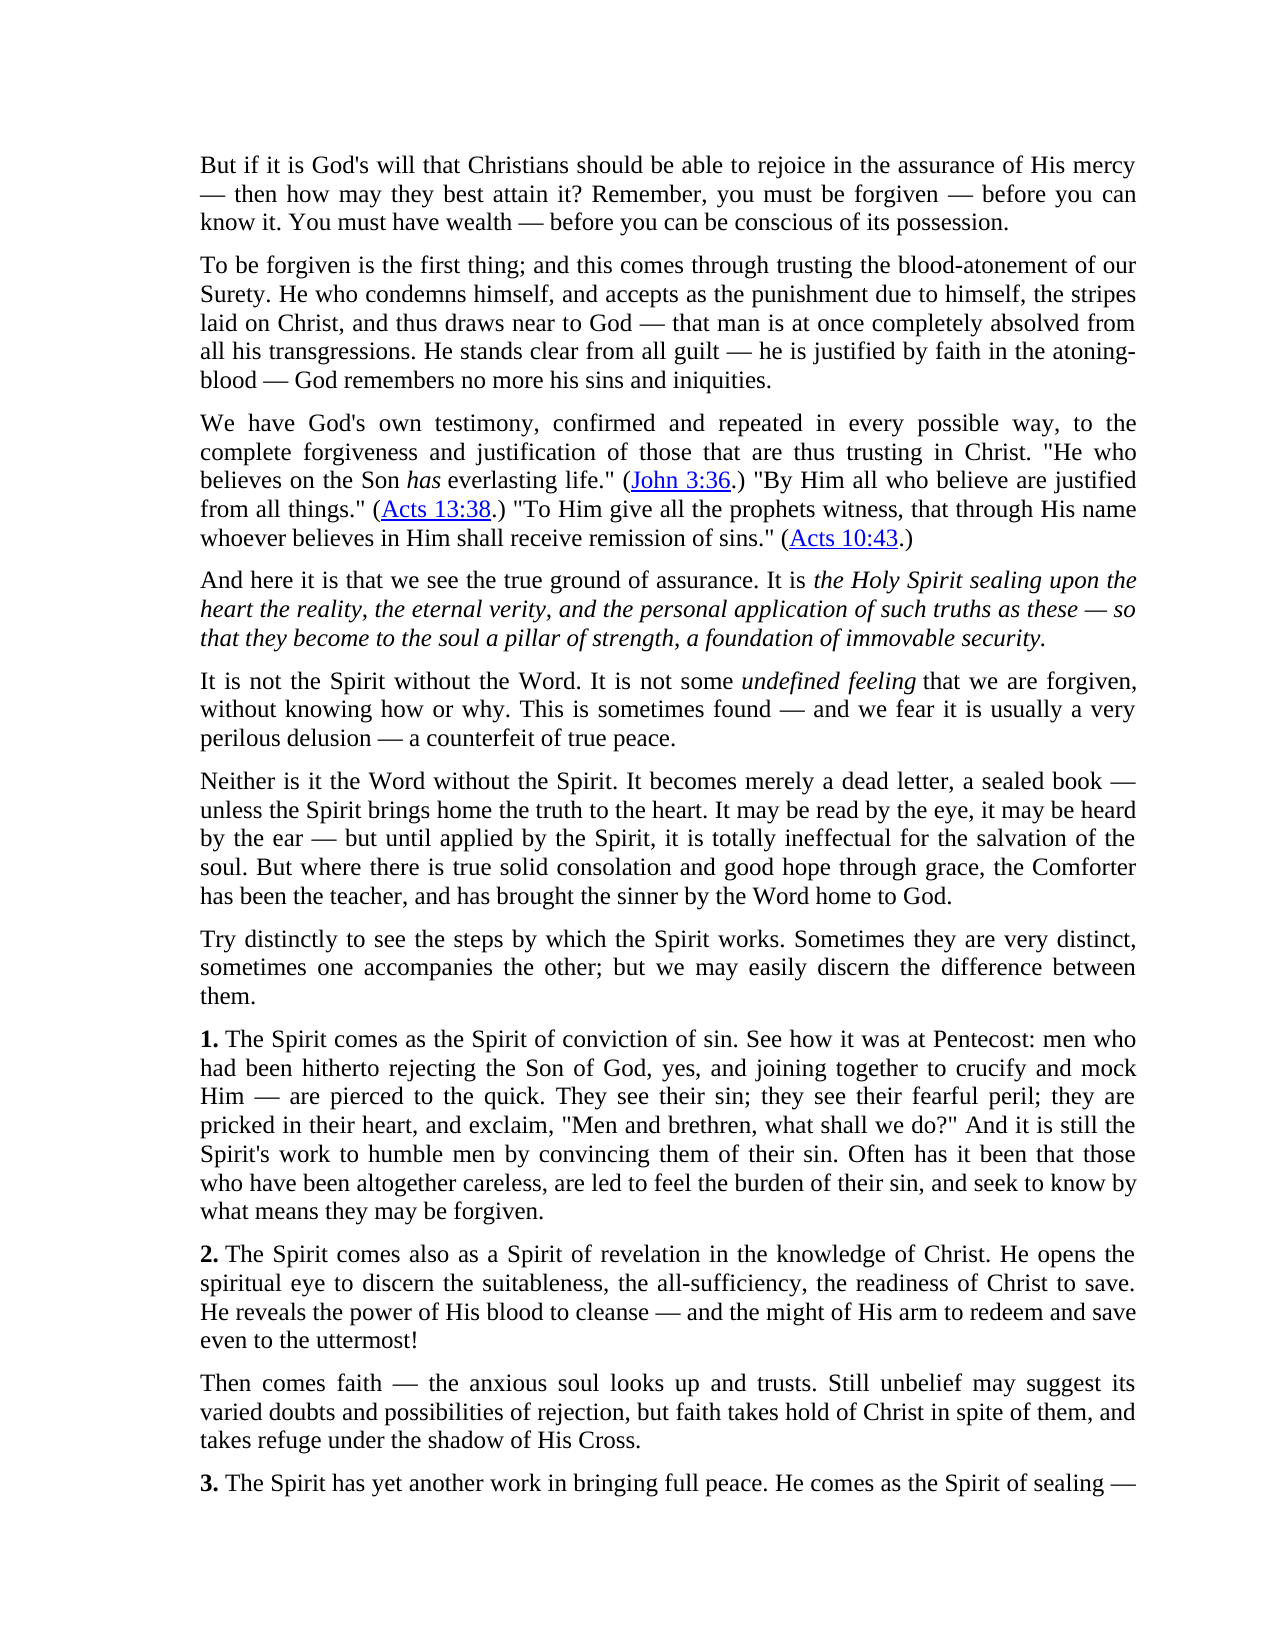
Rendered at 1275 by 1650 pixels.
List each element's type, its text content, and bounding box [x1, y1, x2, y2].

text 1. The Spirit comes as the Spirit of conviction of sin. See how it was at Pentecost: men who had been hitherto rejecting the Son of God, yes, and joining together to crucify and mock Him — are pierced to the quick. They see their sin; they see their fearful peril; they are pricked in their heart, and exclaim, "Men and brethren, what shall we do?" And it is still the Spirit's work to humble men by convincing them of their sin. Often has it been that those who have been altogether careless, are led to feel the burden of their sin, and seek to know by what means they may be forgiven. [200, 1024, 1137, 1225]
text It is not the Spirit without the Word. It is not some undefined feeling that we are forgiven, without knowing how or why. This is sometimes found — and we fear it is usually a very perilous delusion — a counterfeit of true peace. [200, 666, 1137, 752]
text But if it is God's will that Christians should be able to rejoice in the assurance of His mercy — then how may they best attain it? Remember, you must be forgiven — before you can know it. You must have wealth — before you can be conscious of its possession. [200, 150, 1137, 236]
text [200, 1468, 1137, 1497]
text We have God's own testimony, confirmed and repeated in every possible way, to the complete forgiveness and justification of those that are thus trusting in Christ. "He who believes on the Son has everlasting life." (John 3:36.) "By Him all who believe are justified from all things." (Acts 13:38.) "To Him give all the prophets witness, that through His name whoever believes in Him shall receive remission of sins." (Acts 10:43.) [200, 408, 1137, 552]
text Neither is it the Word without the Spirit. It becomes merely a dead letter, a sealed book — unless the Spirit brings home the truth to the heart. It may be read by the eye, it may be heard by the ear — but until applied by the Spirit, it is totally ineffectual for the salvation of the soul. But where there is true solid consolation and good hope through grace, the Comforter has been the teacher, and has brought the sinner by the Word home to God. [200, 766, 1137, 910]
text Then comes faith — the anxious soul looks up and trusts. Still unbelief may suggest its varied doubts and possibilities of rejection, but faith takes hold of Christ in spite of them, and takes refuge under the shadow of His Cross. [200, 1368, 1137, 1454]
text To be forgiven is the first thing; and this comes through trusting the blood-atonement of our Surety. He who condemns himself, and accepts as the punishment due to himself, the stripes laid on Christ, and thus draws near to God — that man is at once completely absolved from all his transgressions. He stands clear from all guilt — he is justified by faith in the atoning-blood — God remembers no more his sins and iniquities. [200, 250, 1137, 394]
text And here it is that we see the true ground of assurance. It is the Holy Spirit sealing upon the heart the reality, the eternal verity, and the personal application of such truths as these — so that they become to the soul a pillar of strength, a foundation of immovable security. [200, 566, 1137, 652]
text Try distinctly to see the steps by which the Spirit works. Sometimes they are very distinct, sometimes one accompanies the other; but we may easily discern the difference between them. [200, 924, 1137, 1010]
text 2. The Spirit comes also as a Spirit of revelation in the knowledge of Christ. He opens the spiritual eye to discern the suitableness, the all-sufficiency, the readiness of Christ to save. He reveals the power of His blood to cleanse — and the might of His arm to redeem and save even to the uttermost! [200, 1239, 1137, 1354]
